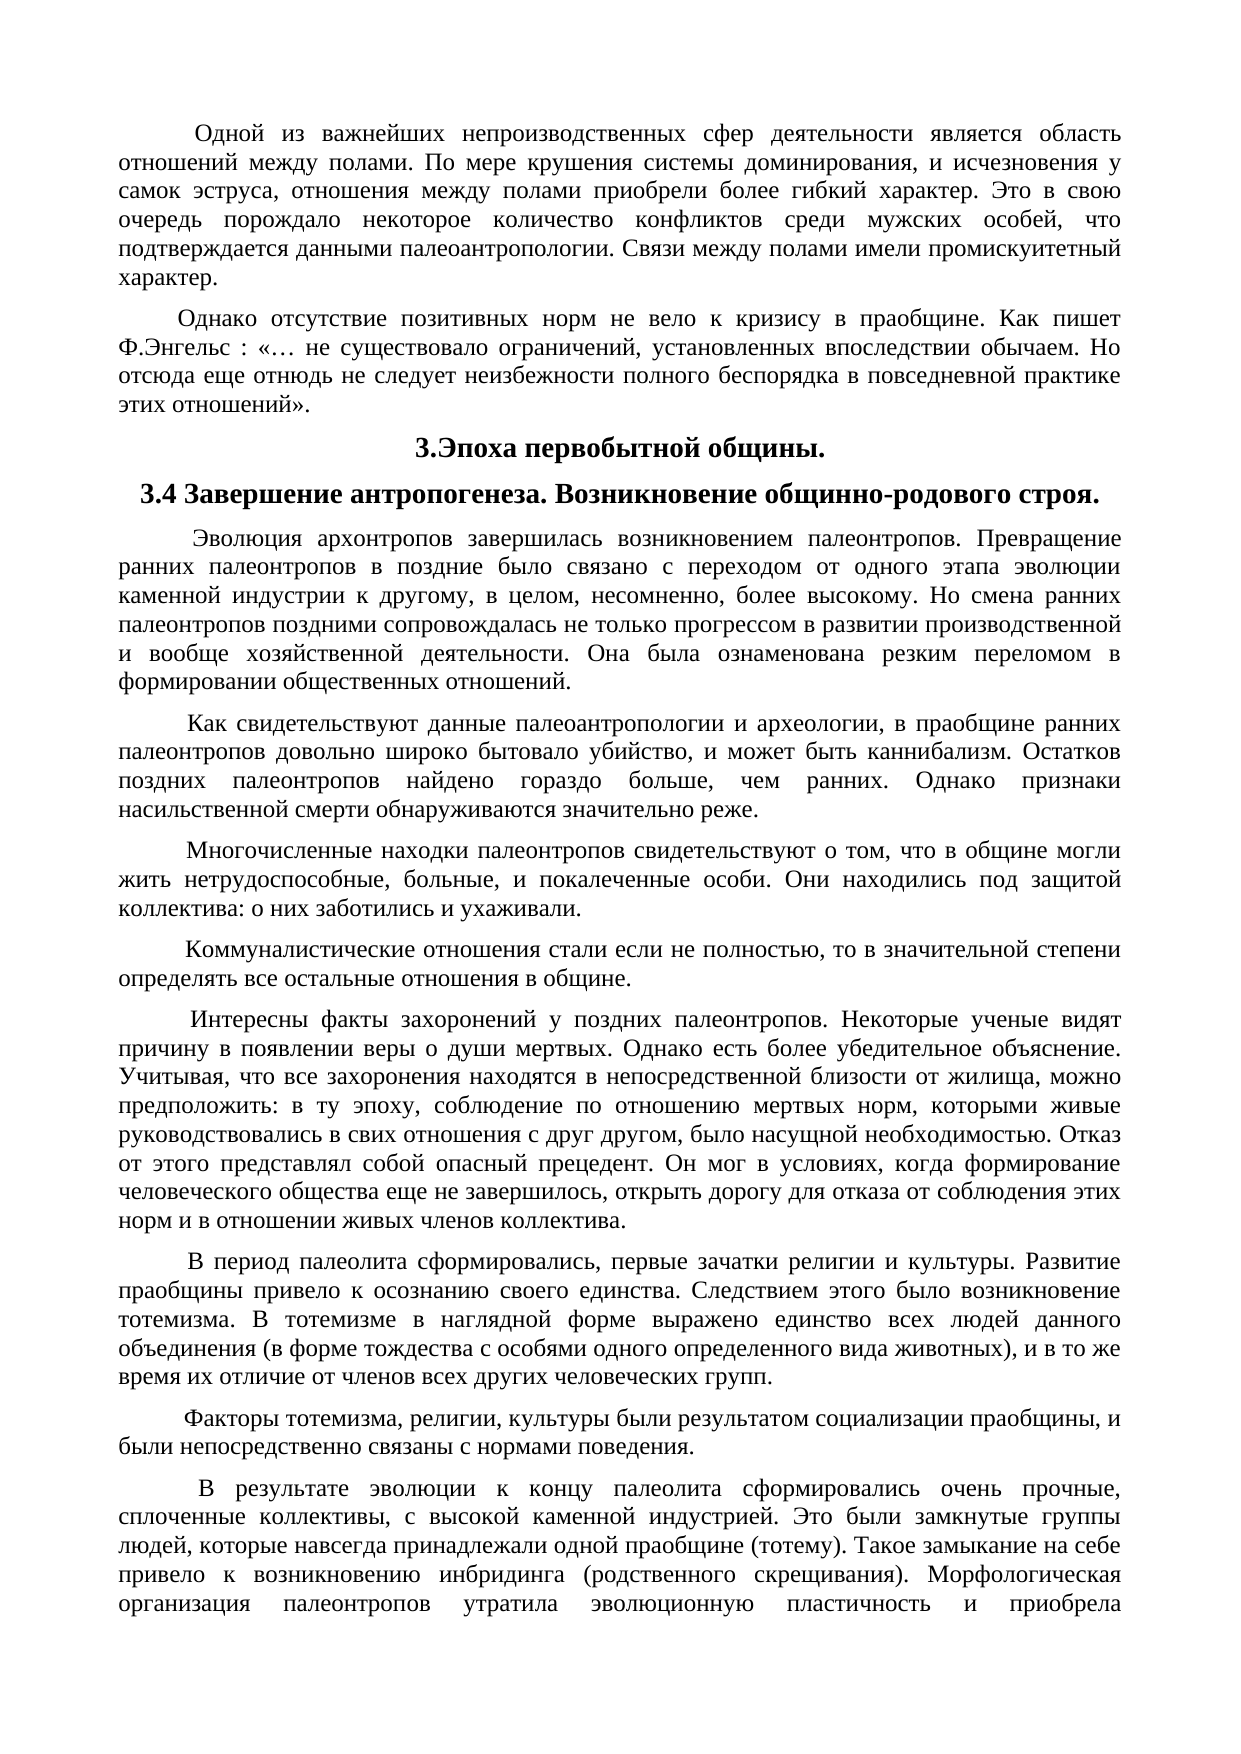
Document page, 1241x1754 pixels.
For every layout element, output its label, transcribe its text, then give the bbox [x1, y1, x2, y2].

text Коммуналистические отношения стали если не полностью, то в значительной степени определять все остальные отношения в общине. [118, 934, 1122, 991]
text В период палеолита сформировались, первые зачатки религии и культуры. Развитие праобщины привело к осознанию своего единства. Следствием этого было возникновение тотемизма. В тотемизме в наглядной форме выражено единство всех людей данного объединения (в форме тождества с особями одного определенного вида животных), и в то же время их отличие от членов всех других человеческих групп. [118, 1246, 1122, 1390]
text Факторы тотемизма, религии, культуры были результатом социализации праобщины, и были непосредственно связаны с нормами поведения. [118, 1403, 1122, 1460]
text Интересны факты захоронений у поздних палеонтропов. Некоторые ученые видят причину в появлении веры о души мертвых. Однако есть более убедительное объяснение. Учитывая, что все захоронения находятся в непосредственной близости от жилища, можно предположить: в ту эпоху, соблюдение по отношению мертвых норм, которыми живые руководствовались в свих отношения с друг другом, было насущной необходимостью. Отказ от этого представлял собой опасный прецедент. Он мог в условиях, когда формирование человеческого общества еще не завершилось, открыть дорогу для отказа от соблюдения этих норм и в отношении живых членов коллектива. [118, 1004, 1122, 1234]
text 3.4 Завершение антропогенеза. Возникновение общинно-родового строя. [118, 477, 1122, 510]
text Многочисленные находки палеонтропов свидетельствуют о том, что в общине могли жить нетрудоспособные, больные, и покалеченные особи. Они находились под защитой коллектива: о них заботились и ухаживали. [118, 835, 1122, 921]
text Одной из важнейших непроизводственных сфер деятельности является область отношений между полами. По мере крушения системы доминирования, и исчезновения у самок эструса, отношения между полами приобрели более гибкий характер. Это в свою очередь порождало некоторое количество конфликтов среди мужских особей, что подтверждается данными палеоантропологии. Связи между полами имели промискуитетный характер. [118, 118, 1122, 291]
text Эволюция архонтропов завершилась возникновением палеонтропов. Превращение ранних палеонтропов в поздние было связано с переходом от одного этапа эволюции каменной индустрии к другому, в целом, несомненно, более высокому. Но смена ранних палеонтропов поздними сопровождалась не только прогрессом в развитии производственной и вообще хозяйственной деятельности. Она была ознаменована резким переломом в формировании общественных отношений. [118, 523, 1122, 695]
text 3.Эпоха первобытной общины. [118, 431, 1122, 464]
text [118, 1473, 1122, 1616]
text Как свидетельствуют данные палеоантропологии и археологии, в праобщине ранних палеонтропов довольно широко бытовало убийство, и может быть каннибализм. Остатков поздних палеонтропов найдено гораздо больше, чем ранних. Однако признаки насильственной смерти обнаруживаются значительно реже. [118, 708, 1122, 823]
text Однако отсутствие позитивных норм не вело к кризису в праобщине. Как пишет Ф.Энгельс : «… не существовало ограничений, установленных впоследствии обычаем. Но отсюда еще отнюдь не следует неизбежности полного беспорядка в повседневной практике этих отношений». [118, 303, 1122, 418]
